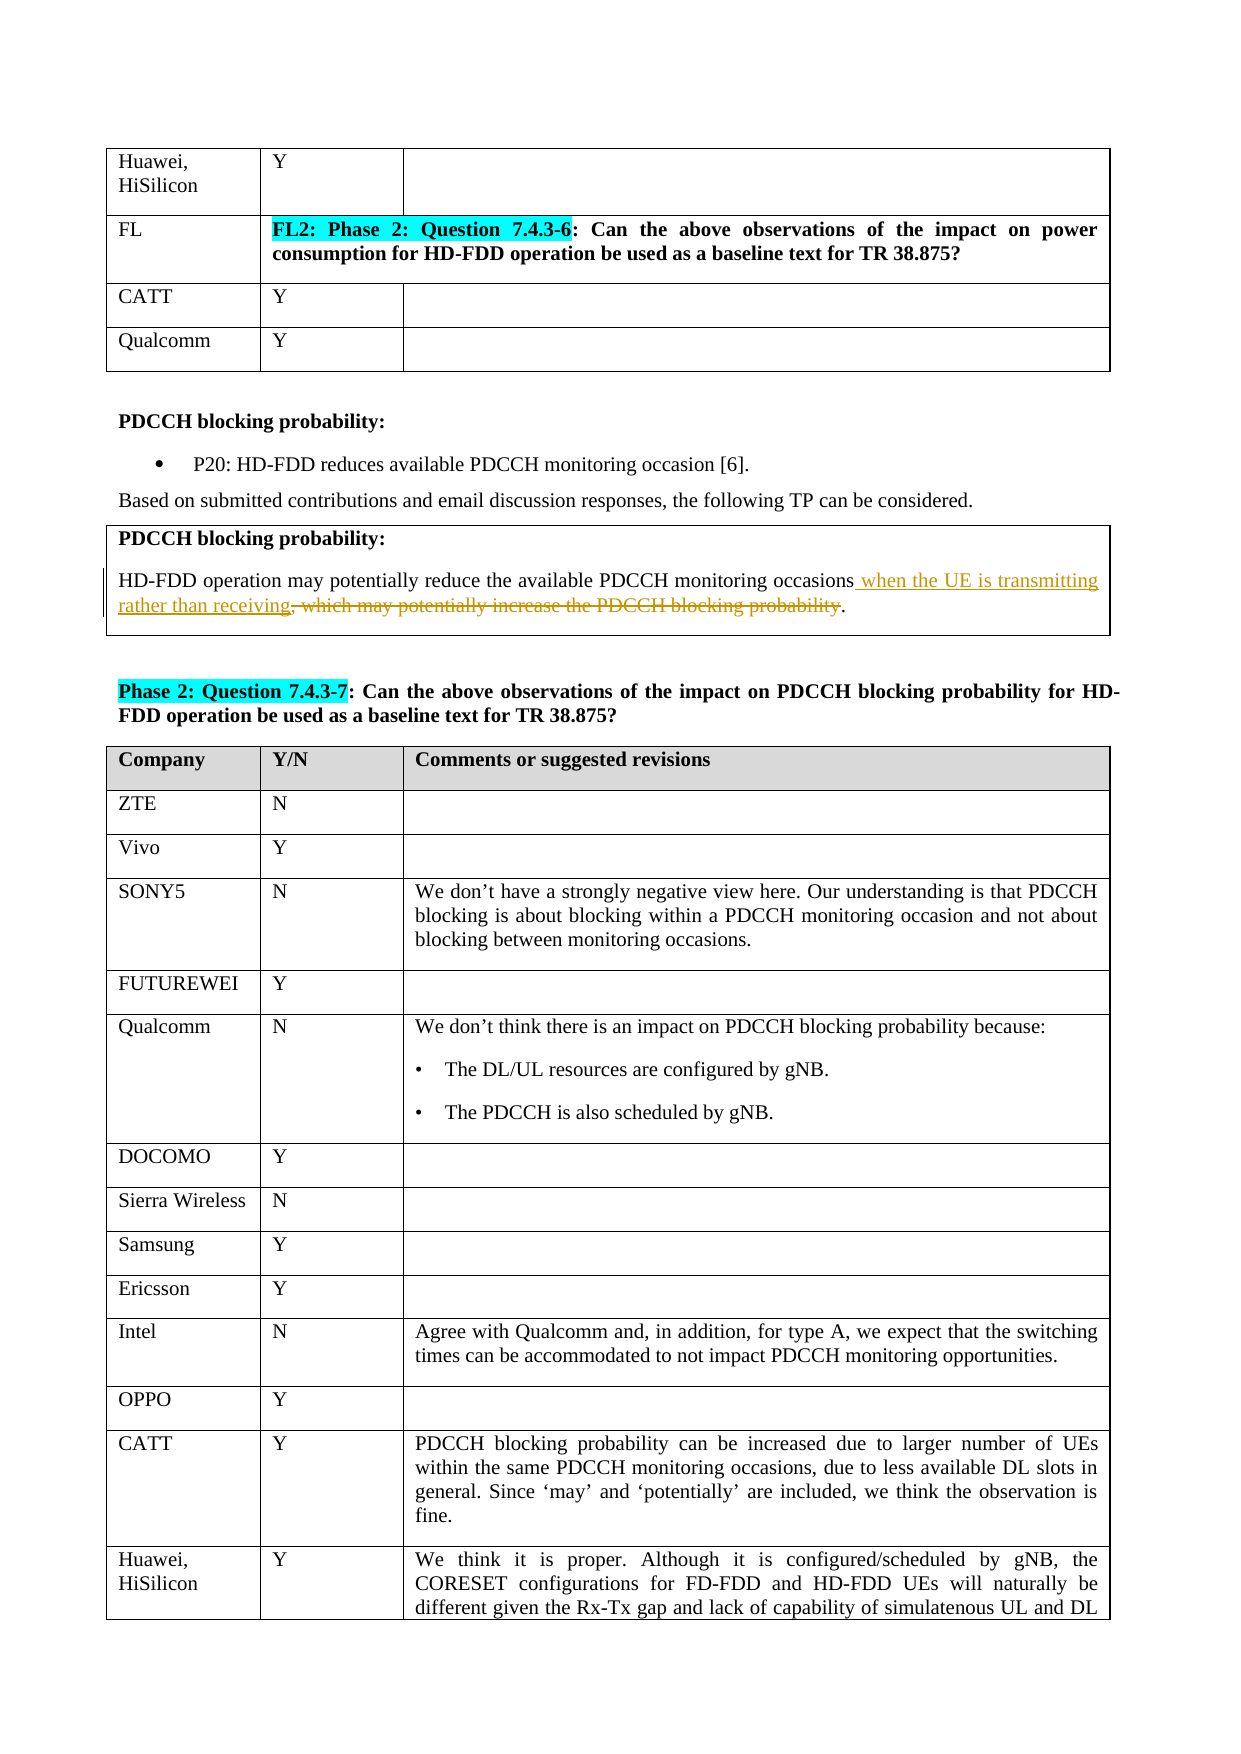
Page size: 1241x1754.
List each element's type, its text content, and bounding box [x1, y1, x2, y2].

table_cell Agree with Qualcomm and, in addition, for type A, we expect that the switching times can be accommodated to not impact PDCCH monitoring opportunities. [404, 1319, 1109, 1386]
table_cell [404, 1232, 1109, 1274]
table_cell N [261, 879, 403, 969]
table_cell Vivo [107, 835, 260, 878]
table_cell [404, 835, 1109, 878]
table_cell Intel [107, 1319, 260, 1386]
table_cell Y [261, 1431, 403, 1546]
table_cell FL2: Phase 2: Question 7.4.3-6: Can the above observations of the impact on power consumption for HD-FDD operation be used as a baseline text for TR 38.875? [261, 216, 1109, 283]
table_cell OPPO [107, 1387, 260, 1430]
table_cell [404, 149, 1109, 215]
table_cell CATT [107, 284, 260, 327]
table_cell Qualcomm [107, 328, 260, 371]
table_cell [404, 328, 1109, 371]
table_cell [404, 1547, 1109, 1619]
table_cell [404, 284, 1109, 327]
table_header Comments or suggested revisions [404, 747, 1109, 790]
table_cell Y [261, 971, 403, 1013]
table_cell CATT [107, 1431, 260, 1546]
table_cell [404, 791, 1109, 834]
table_cell Y [261, 1547, 403, 1619]
table_cell Y [261, 835, 403, 878]
table_cell N [261, 1319, 403, 1386]
table_cell Sierra Wireless [107, 1188, 260, 1231]
table_cell FUTUREWEI [107, 971, 260, 1013]
list P20: HD-FDD reduces available PDCCH monitoring occasion [6]. [156, 451, 1122, 476]
text Based on submitted contributions and email discussion responses, the following TP can be considered. [118, 488, 1122, 512]
table_cell [404, 1144, 1109, 1187]
table_cell Huawei, HiSilicon [107, 1547, 260, 1619]
table_cell Y [261, 328, 403, 371]
text PDCCH blocking probability: [118, 409, 1122, 433]
table_cell N [261, 1188, 403, 1231]
table_cell [404, 1387, 1109, 1430]
table_cell Y [261, 1232, 403, 1274]
table_cell Y [261, 284, 403, 327]
table_cell Huawei, HiSilicon [107, 149, 260, 215]
table_cell Samsung [107, 1232, 260, 1274]
table_cell [404, 971, 1109, 1013]
table_cell FL [107, 216, 260, 283]
table_cell SONY5 [107, 879, 260, 969]
table_header Y/N [261, 747, 403, 790]
table_cell Qualcomm [107, 1015, 260, 1143]
table_cell N [261, 1015, 403, 1143]
table_cell DOCOMO [107, 1144, 260, 1187]
table_header PDCCH blocking probability: HD-FDD operation may potentially reduce the available PDCCH monitoring occasions. [107, 526, 1109, 635]
table_cell Y [261, 1387, 403, 1430]
table_cell Y [261, 1144, 403, 1187]
table_cell Ericsson [107, 1276, 260, 1318]
table_cell [404, 1276, 1109, 1318]
table_cell Y [261, 149, 403, 215]
table_header Company [107, 747, 260, 790]
table_cell N [261, 791, 403, 834]
table_cell We don’t think there is an impact on PDCCH blocking probability because: • The DL/UL resources are configured by gNB. • The PDCCH is also scheduled by gNB. [404, 1015, 1109, 1143]
table_cell Y [261, 1276, 403, 1318]
table_cell PDCCH blocking probability can be increased due to larger number of UEs within the same PDCCH monitoring occasions, due to less available DL slots in general. Since ‘may’ and ‘potentially’ are included, we think the observation is fine. [404, 1431, 1109, 1546]
table_cell [404, 1188, 1109, 1231]
table_cell We don’t have a strongly negative view here. Our understanding is that PDCCH blocking is about blocking within a PDCCH monitoring occasion and not about blocking between monitoring occasions. [404, 879, 1109, 969]
table_cell ZTE [107, 791, 260, 834]
text Phase 2: Question 7.4.3-7: Can the above observations of the impact on PDCCH blocking probability for HD-FDD operation be used as a baseline text for TR 38.875? [118, 679, 1122, 727]
